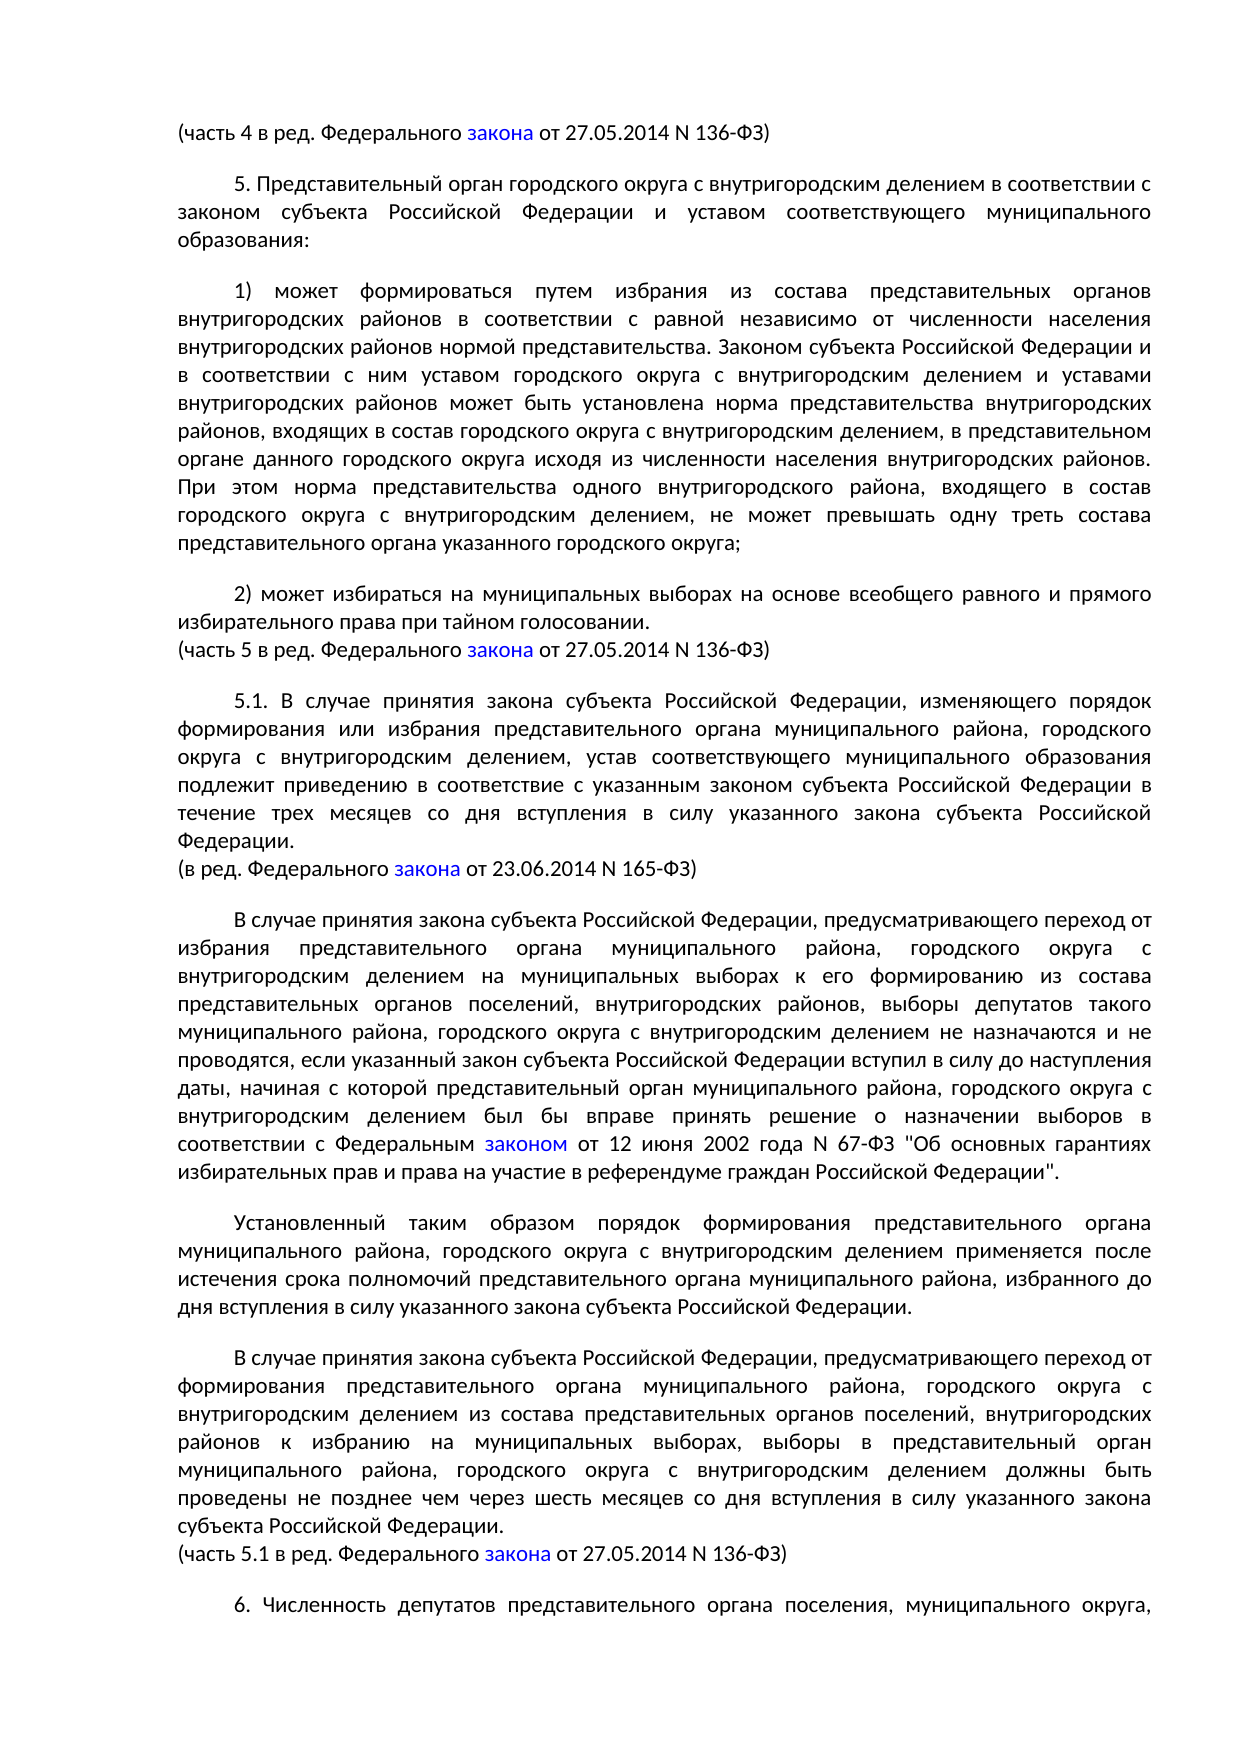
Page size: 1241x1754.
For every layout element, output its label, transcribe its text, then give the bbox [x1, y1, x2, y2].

text 2) может избираться на муниципальных выборах на основе всеобщего равного и прямого избирательного права при тайном голосовании. [177, 579, 1152, 635]
text В случае принятия закона субъекта Российской Федерации, предусматривающего переход от избрания представительного органа муниципального района, городского округа с внутригородским делением на муниципальных выборах к его формированию из состава представительных органов поселений, внутригородских районов, выборы депутатов такого муниципального района, городского округа с внутригородским делением не назначаются и не проводятся, если указанный закон субъекта Российской Федерации вступил в силу до наступления даты, начиная с которой представительный орган муниципального района, городского округа с внутригородским делением был бы вправе принять решение о назначении выборов в соответствии с Федеральным законом от 12 июня 2002 года N 67-ФЗ "Об основных гарантиях избирательных прав и права на участие в референдуме граждан Российской Федерации". [177, 905, 1152, 1185]
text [177, 1590, 1152, 1618]
text (часть 4 в ред. Федерального закона от 27.05.2014 N 136-ФЗ) [177, 118, 1152, 146]
text (в ред. Федерального закона от 23.06.2014 N 165-ФЗ) [177, 854, 1152, 882]
text 5.1. В случае принятия закона субъекта Российской Федерации, изменяющего порядок формирования или избрания представительного органа муниципального района, городского округа с внутригородским делением, устав соответствующего муниципального образования подлежит приведению в соответствие с указанным законом субъекта Российской Федерации в течение трех месяцев со дня вступления в силу указанного закона субъекта Российской Федерации. [177, 686, 1152, 854]
text 5. Представительный орган городского округа с внутригородским делением в соответствии с законом субъекта Российской Федерации и уставом соответствующего муниципального образования: [177, 169, 1152, 253]
text Установленный таким образом порядок формирования представительного органа муниципального района, городского округа с внутригородским делением применяется после истечения срока полномочий представительного органа муниципального района, избранного до дня вступления в силу указанного закона субъекта Российской Федерации. [177, 1208, 1152, 1320]
text В случае принятия закона субъекта Российской Федерации, предусматривающего переход от формирования представительного органа муниципального района, городского округа с внутригородским делением из состава представительных органов поселений, внутригородских районов к избранию на муниципальных выборах, выборы в представительный орган муниципального района, городского округа с внутригородским делением должны быть проведены не позднее чем через шесть месяцев со дня вступления в силу указанного закона субъекта Российской Федерации. [177, 1343, 1152, 1539]
text (часть 5.1 в ред. Федерального закона от 27.05.2014 N 136-ФЗ) [177, 1539, 1152, 1567]
text 1) может формироваться путем избрания из состава представительных органов внутригородских районов в соответствии с равной независимо от численности населения внутригородских районов нормой представительства. Законом субъекта Российской Федерации и в соответствии с ним уставом городского округа с внутригородским делением и уставами внутригородских районов может быть установлена норма представительства внутригородских районов, входящих в состав городского округа с внутригородским делением, в представительном органе данного городского округа исходя из численности населения внутригородских районов. При этом норма представительства одного внутригородского района, входящего в состав городского округа с внутригородским делением, не может превышать одну треть состава представительного органа указанного городского округа; [177, 276, 1152, 556]
text (часть 5 в ред. Федерального закона от 27.05.2014 N 136-ФЗ) [177, 635, 1152, 663]
